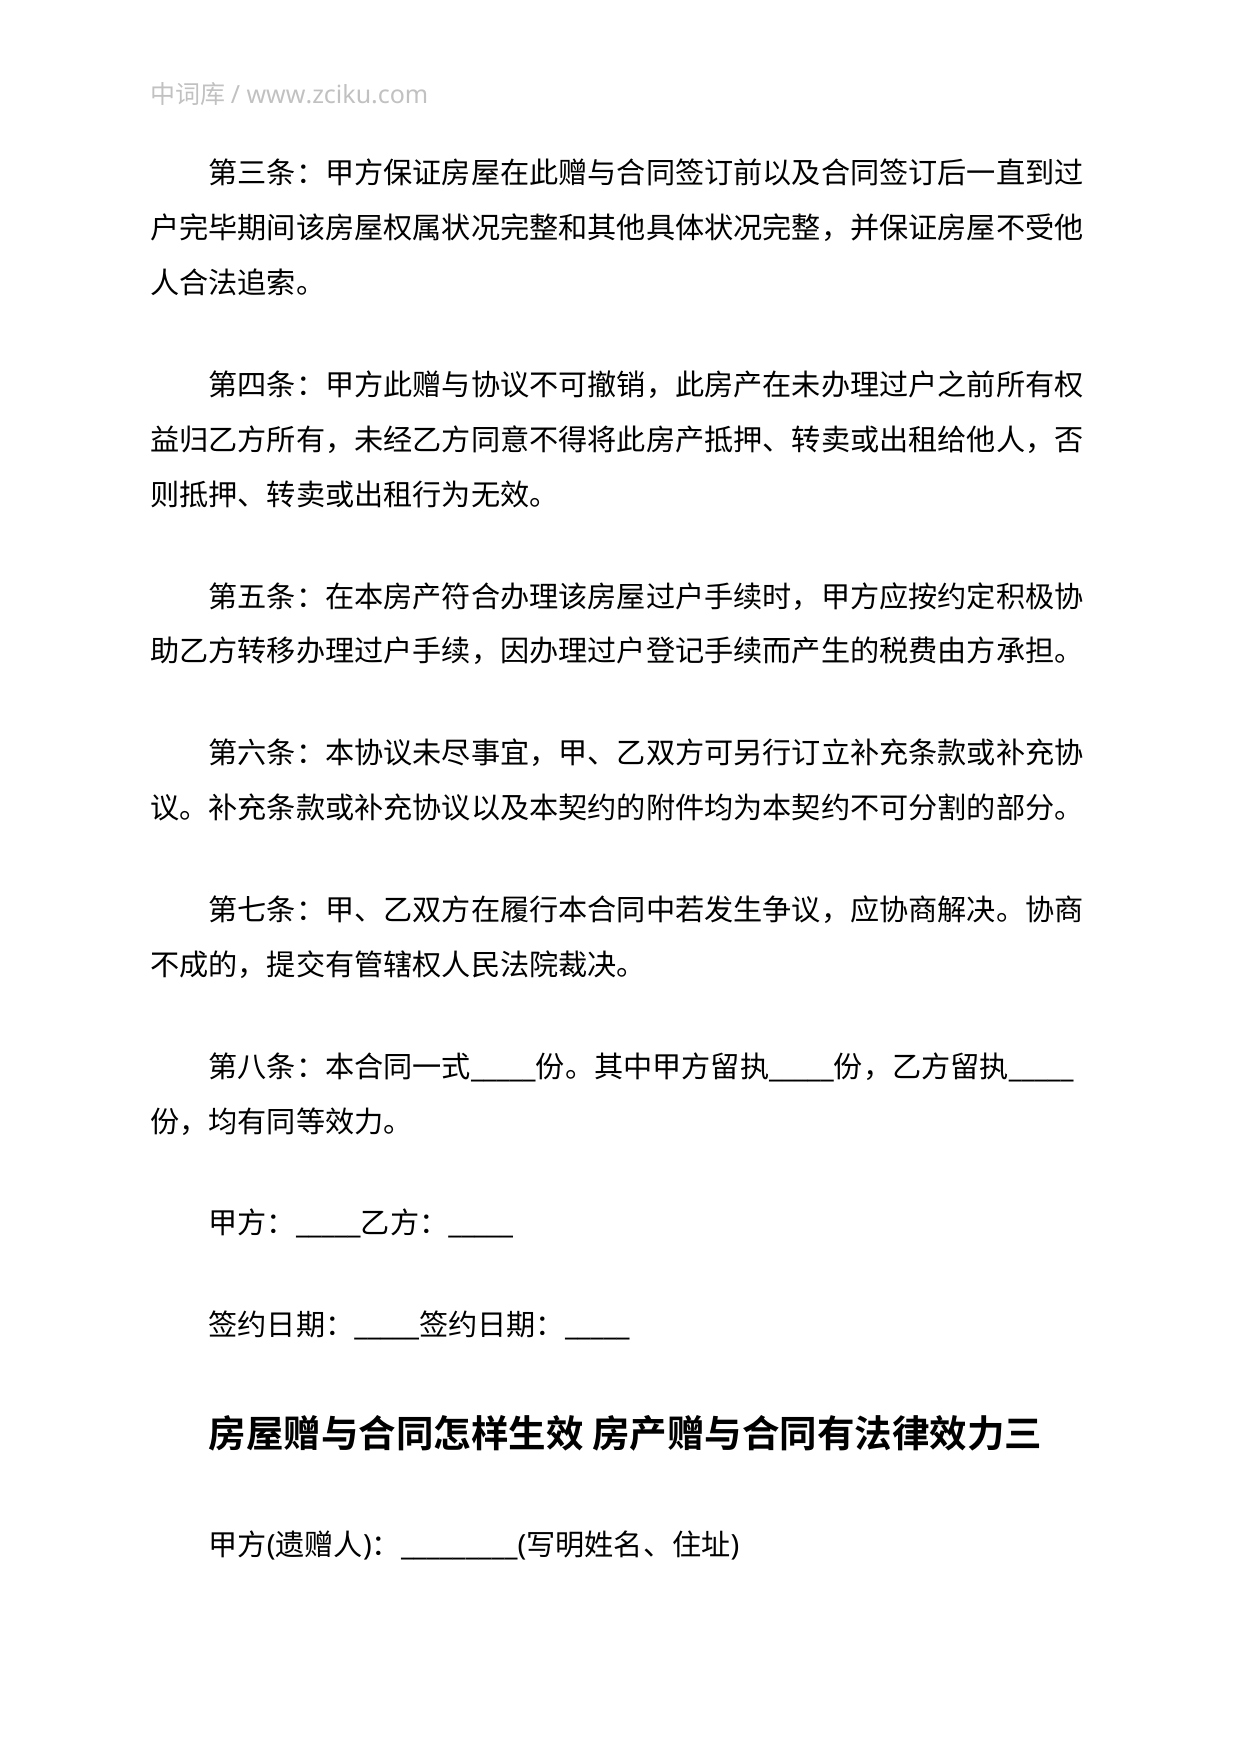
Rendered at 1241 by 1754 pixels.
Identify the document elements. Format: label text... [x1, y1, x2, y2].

text 甲方(遗赠人)：_________(写明姓名、住址) [150, 1521, 1090, 1564]
text 甲方：_____乙方：_____ [150, 1200, 1090, 1242]
text 第三条：甲方保证房屋在此赠与合同签订前以及合同签订后一直到过户完毕期间该房屋权属状况完整和其他具体状况完整，并保证房屋不受他人合法追索。 [150, 150, 1090, 302]
text 房屋赠与合同怎样生效 房产赠与合同有法律效力三 [150, 1404, 1090, 1458]
text 第六条：本协议未尽事宜，甲、乙双方可另行订立补充条款或补充协议。补充条款或补充协议以及本契约的附件均为本契约不可分割的部分。 [150, 730, 1090, 827]
text 第八条：本合同一式_____份。其中甲方留执_____份，乙方留执_____份，均有同等效力。 [150, 1043, 1090, 1140]
text 第七条：甲、乙双方在履行本合同中若发生争议，应协商解决。协商不成的，提交有管辖权人民法院裁决。 [150, 886, 1090, 984]
text 第四条：甲方此赠与协议不可撤销，此房产在未办理过户之前所有权益归乙方所有，未经乙方同意不得将此房产抵押、转卖或出租给他人，否则抵押、转卖或出租行为无效。 [150, 362, 1090, 514]
text 签约日期：_____签约日期：_____ [150, 1302, 1090, 1344]
text 第五条：在本房产符合办理该房屋过户手续时，甲方应按约定积极协助乙方转移办理过户手续，因办理过户登记手续而产生的税费由方承担。 [150, 573, 1090, 670]
